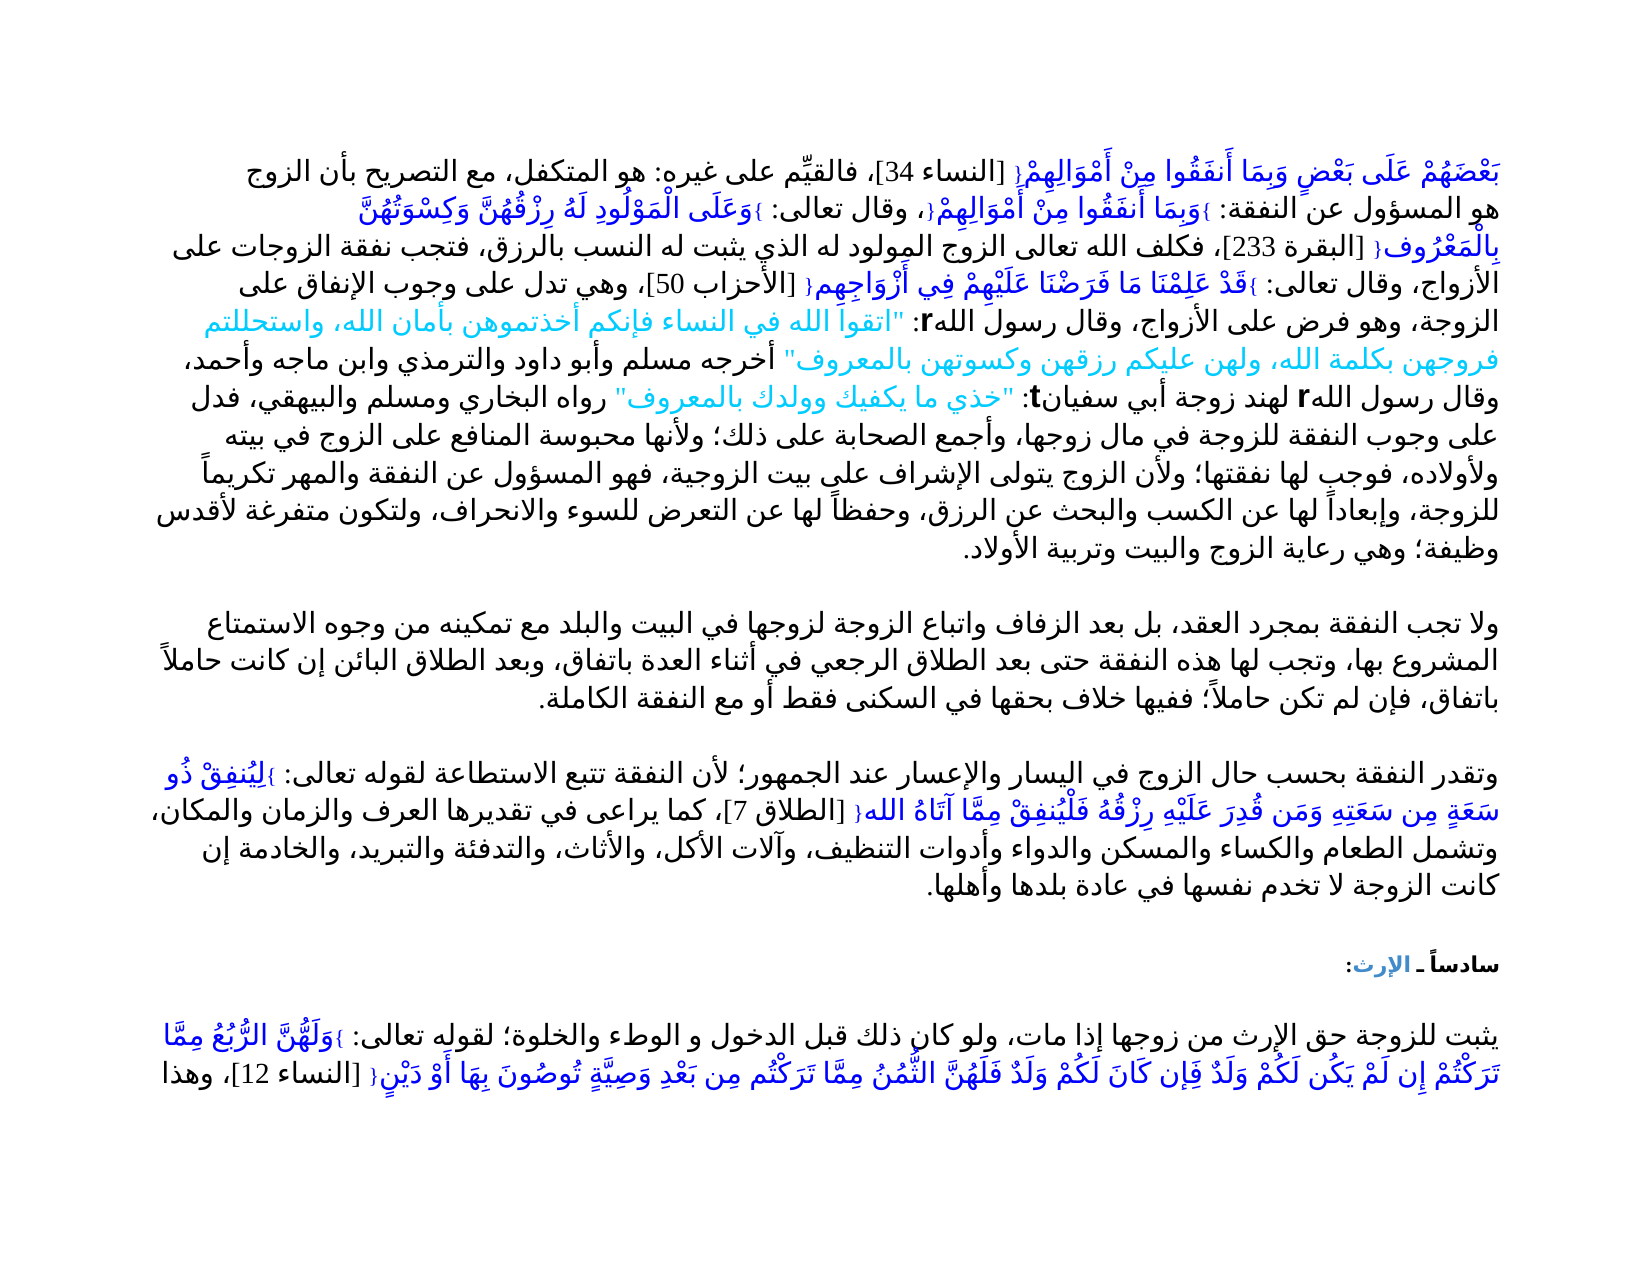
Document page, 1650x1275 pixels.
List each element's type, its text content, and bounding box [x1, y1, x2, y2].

text ولا تجب النفقة بمجرد العقد، بل بعد الزفاف واتباع الزوجة لزوجها في البيت والبلد مع تمكينه من وجوه الاستمتاع المشروع بها، وتجب لها هذه النفقة حتى بعد الطلاق الرجعي في أثناء العدة باتفاق، وبعد الطلاق البائن إن كانت حاملاً باتفاق، فإن لم تكن حاملاً؛ ففيها خلاف بحقها في السكنى فقط أو مع النفقة الكاملة. [150, 602, 1500, 714]
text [150, 1014, 1500, 1089]
text وتقدر النفقة بحسب حال الزوج في اليسار والإعسار عند الجمهور؛ لأن النفقة تتبع الاستطاعة لقوله تعالى: }لِيُنفِقْ ذُو سَعَةٍ مِن سَعَتِهِ وَمَن قُدِرَ عَلَيْهِ رِزْقُهُ فَلْيُنفِقْ مِمَّا آتَاهُ الله{ [الطلاق 7]، كما يراعى في تقديرها العرف والزمان والمكان، وتشمل الطعام والكساء والمسكن والدواء وأدوات التنظيف، وآلات الأكل، والأثاث، والتدفئة والتبريد، والخادمة إن كانت الزوجة لا تخدم نفسها في عادة بلدها وأهلها. [150, 752, 1500, 902]
text سادساً ـ الإرث: [150, 939, 1500, 977]
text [150, 150, 1500, 564]
